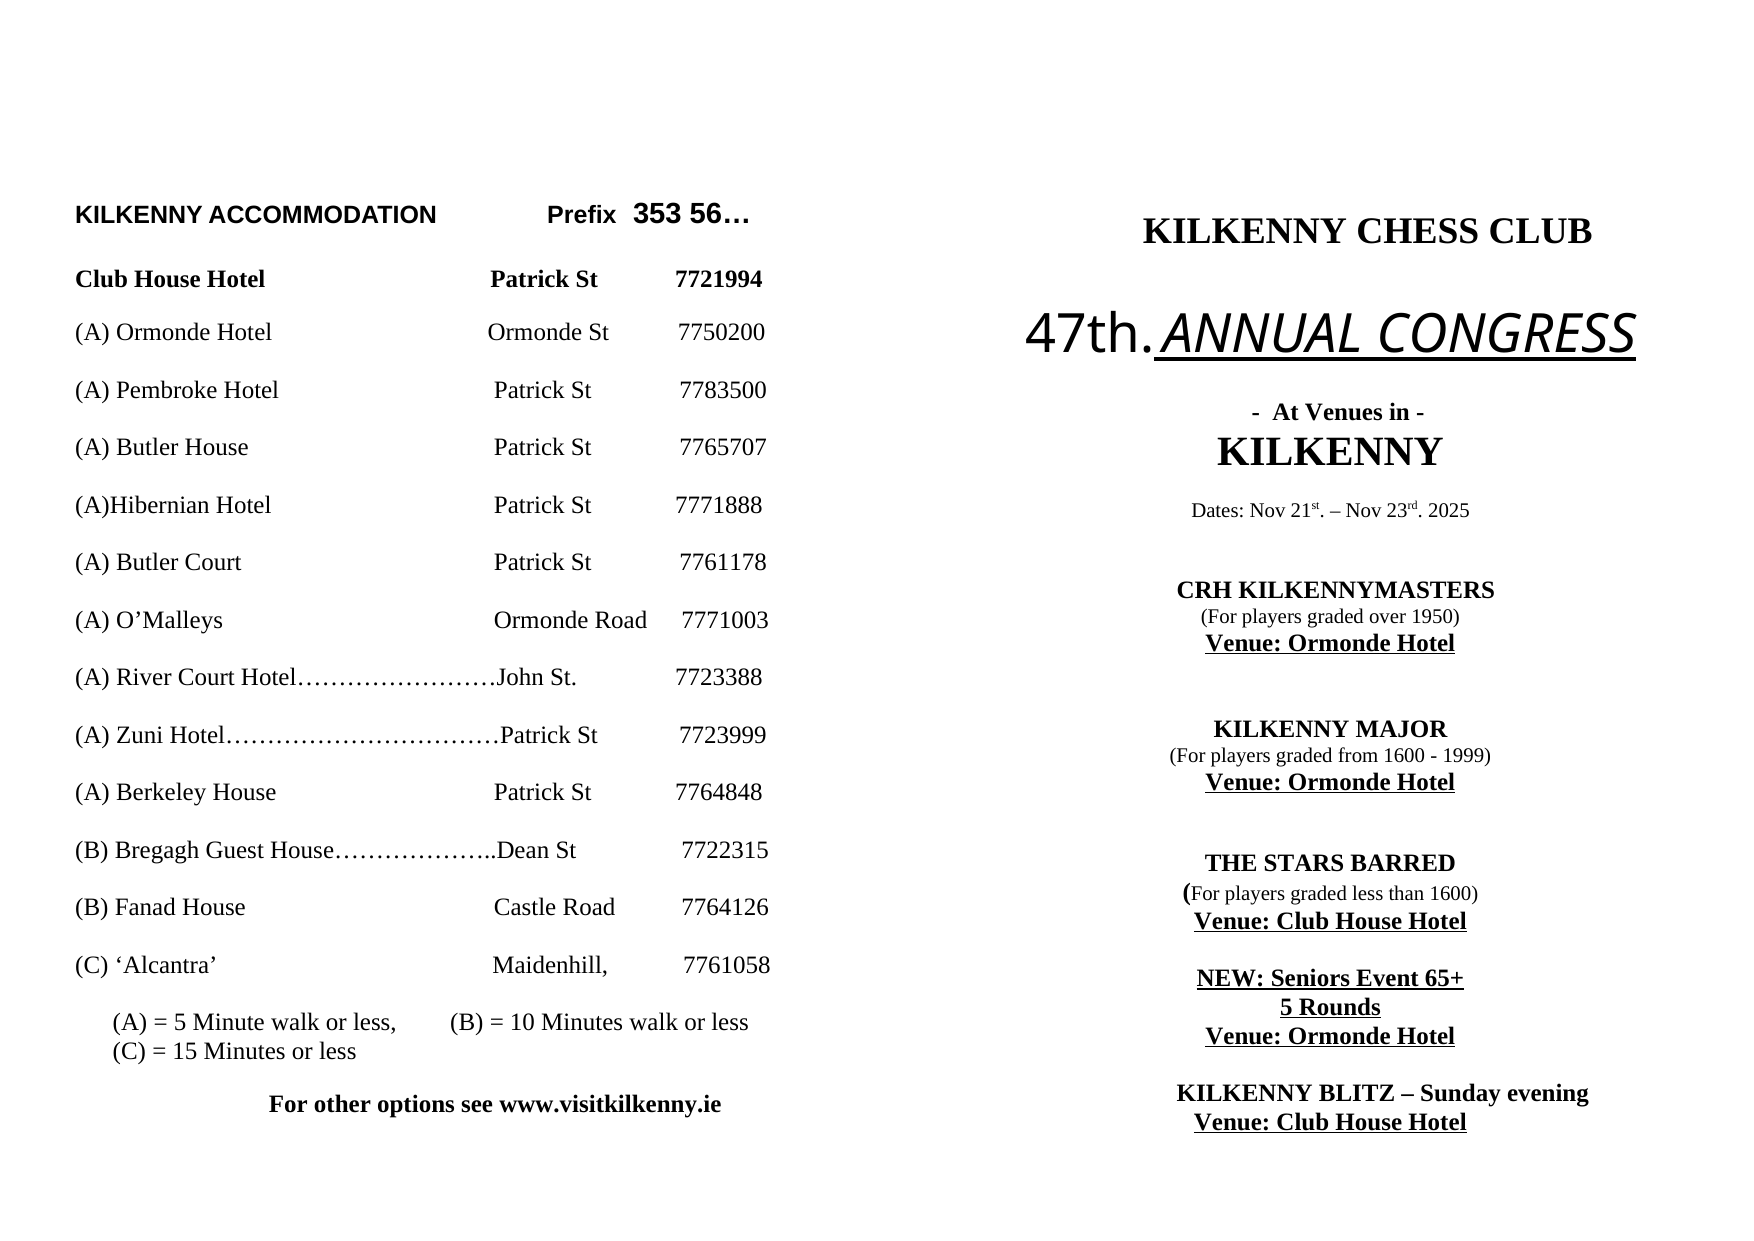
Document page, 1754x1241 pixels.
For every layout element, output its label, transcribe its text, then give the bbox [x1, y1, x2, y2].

text 47th. ANNUAL CONGRESS [951, 295, 1709, 368]
text (For players graded less than 1600) [951, 877, 1709, 906]
text (A) Zuni Hotel……………………………Patrick St 7723999 [75, 720, 833, 748]
text (A) Ormonde Hotel Ormonde St 7750200 [75, 317, 833, 346]
text 5 Rounds [951, 992, 1709, 1021]
text (B) Bregagh Guest House………………..Dean St 7722315 [75, 835, 833, 863]
text (B) Fanad House Castle Road 7764126 [75, 892, 833, 921]
text KILKENNY CHESS CLUB [951, 208, 1709, 252]
text (A) 7765707 [75, 432, 833, 461]
text (A) 7783500 [75, 375, 833, 403]
text For other options see www.visitkilkenny.ie [75, 1089, 833, 1118]
text (A) River Court Hotel……………………John St. 7723388 [75, 662, 833, 691]
text Venue: Club House Hotel [951, 1107, 1709, 1136]
subtitle CRH KILKENNYMASTERS [1101, 575, 1709, 603]
text (For players graded from 1600 - 1999) [951, 743, 1709, 767]
text Venue: Ormonde Hotel [951, 628, 1709, 656]
text KILKENNY BLITZ – Sunday evening [1101, 1078, 1709, 1107]
subtitle KILKENNY ACCOMMODATION Prefix 353 56… [75, 196, 833, 229]
text (A) O’Malleys Ormonde Road 7771003 [75, 605, 833, 633]
text (For players graded over 1950) [951, 603, 1709, 628]
text (A)Hibernian Hotel Patrick St 7771888 [75, 490, 833, 518]
text Venue: Ormonde Hotel [951, 767, 1709, 795]
text Venue: Club House Hotel [951, 906, 1709, 934]
text Dates: Nov 21st. – Nov 23rd. 2025 [951, 498, 1709, 522]
text (C) ‘Alcantra’ Maidenhill, 7761058 [75, 950, 833, 978]
text NEW: Seniors Event 65+ [951, 963, 1709, 992]
text (A) Butler Court Patrick St 7761178 [75, 547, 833, 576]
text Club House Hotel Patrick St 7721994 [75, 264, 833, 293]
text KILKENNY MAJOR [951, 714, 1709, 743]
text (A) Berkeley House Patrick St 7764848 [75, 777, 833, 806]
text Venue: Ormonde Hotel [951, 1021, 1709, 1049]
text (A) = 5 Minute walk or less, (B) = 10 Minutes walk or less [112, 1007, 833, 1036]
text (C) = 15 Minutes or less [112, 1036, 833, 1065]
text THE STARS BARRED [951, 848, 1709, 877]
text - At Venues in - [1176, 397, 1709, 426]
text KILKENNY [951, 426, 1709, 474]
